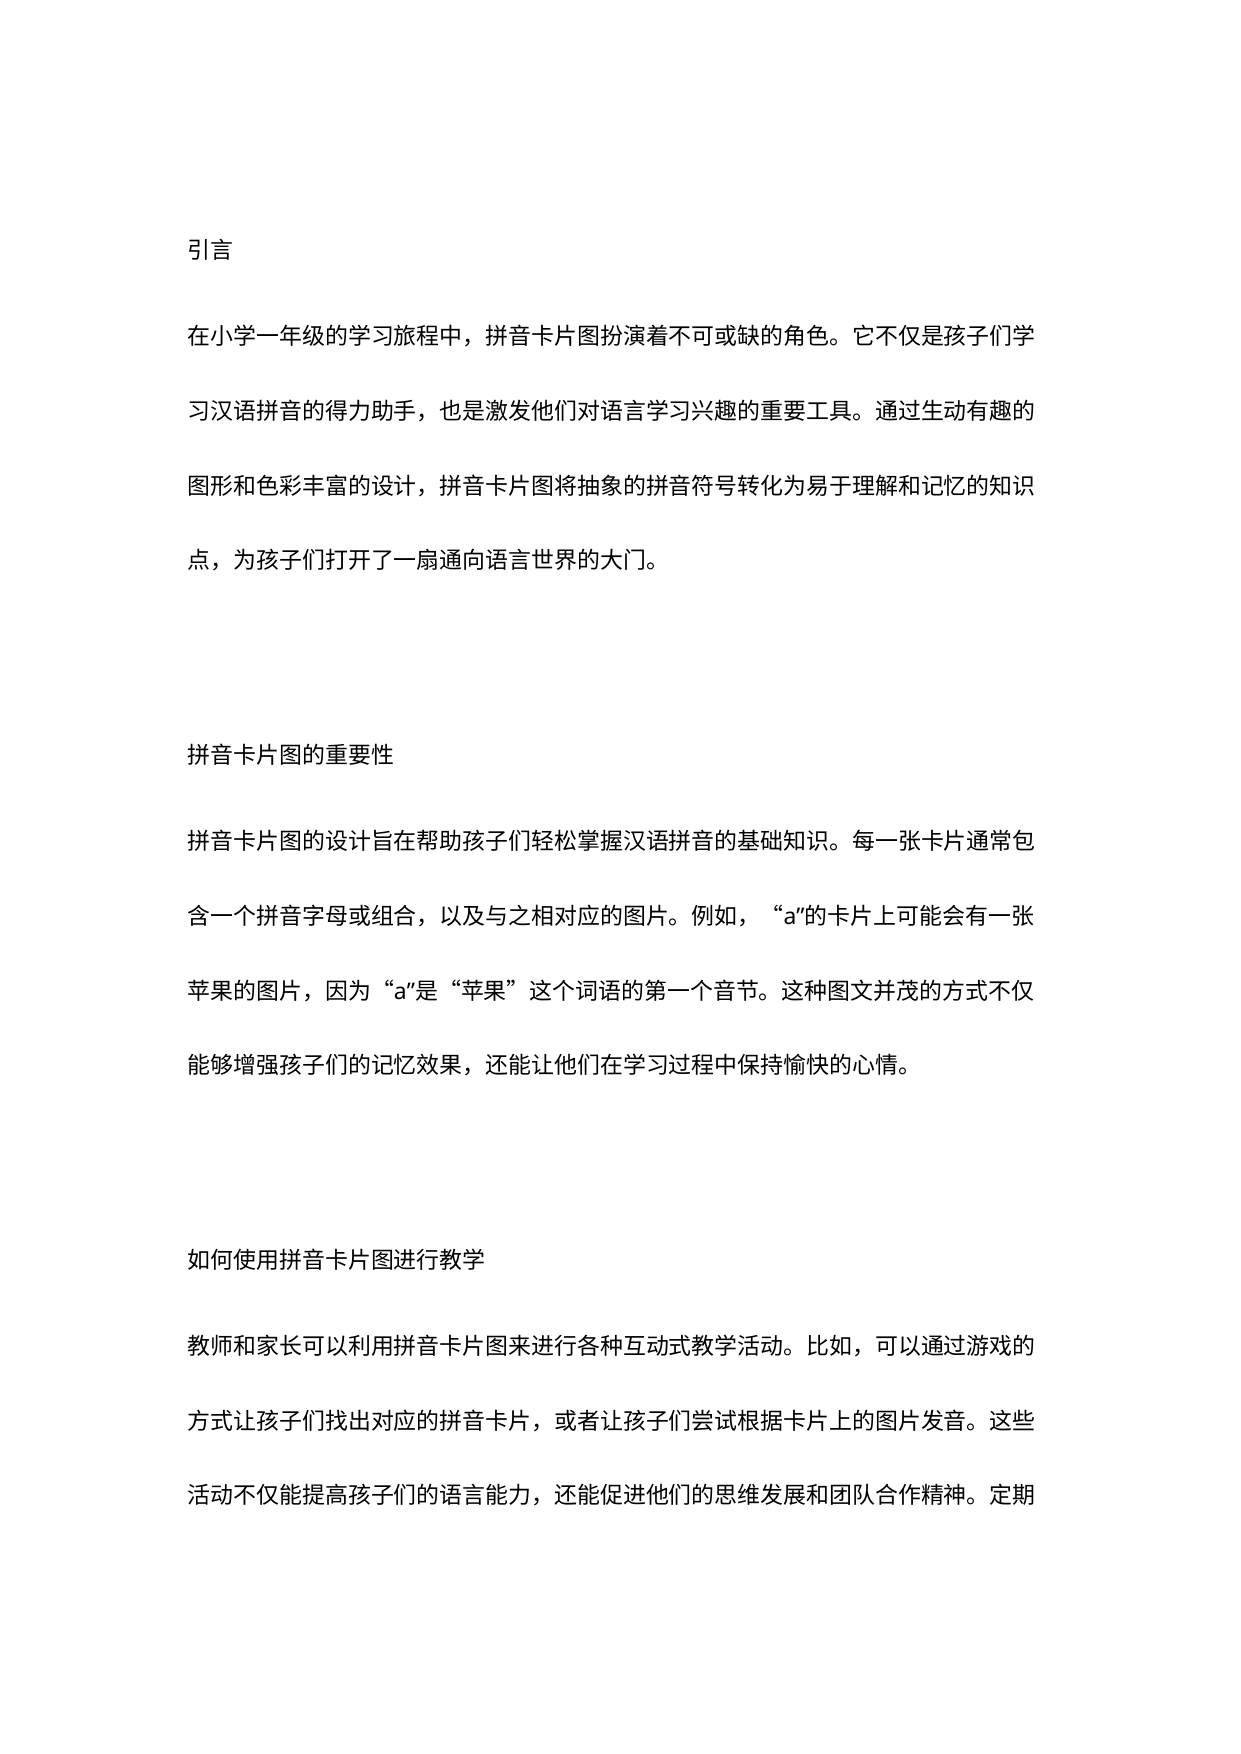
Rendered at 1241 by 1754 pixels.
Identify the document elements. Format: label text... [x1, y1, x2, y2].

text 在小学一年级的学习旅程中，拼音卡片图扮演着不可或缺的角色。它不仅是孩子们学习汉语拼音的得力助手，也是激发他们对语言学习兴趣的重要工具。通过生动有趣的图形和色彩丰富的设计，拼音卡片图将抽象的拼音符号转化为易于理解和记忆的知识点，为孩子们打开了一扇通向语言世界的大门。 [187, 302, 1053, 591]
text 拼音卡片图的设计旨在帮助孩子们轻松掌握汉语拼音的基础知识。每一张卡片通常包含一个拼音字母或组合，以及与之相对应的图片。例如，“a”的卡片上可能会有一张苹果的图片，因为“a”是“苹果”这个词语的第一个音节。这种图文并茂的方式不仅能够增强孩子们的记忆效果，还能让他们在学习过程中保持愉快的心情。 [187, 807, 1053, 1096]
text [187, 1312, 1053, 1527]
text 引言 [187, 216, 1053, 281]
text 如何使用拼音卡片图进行教学 [187, 1226, 1053, 1291]
text 拼音卡片图的重要性 [187, 721, 1053, 786]
